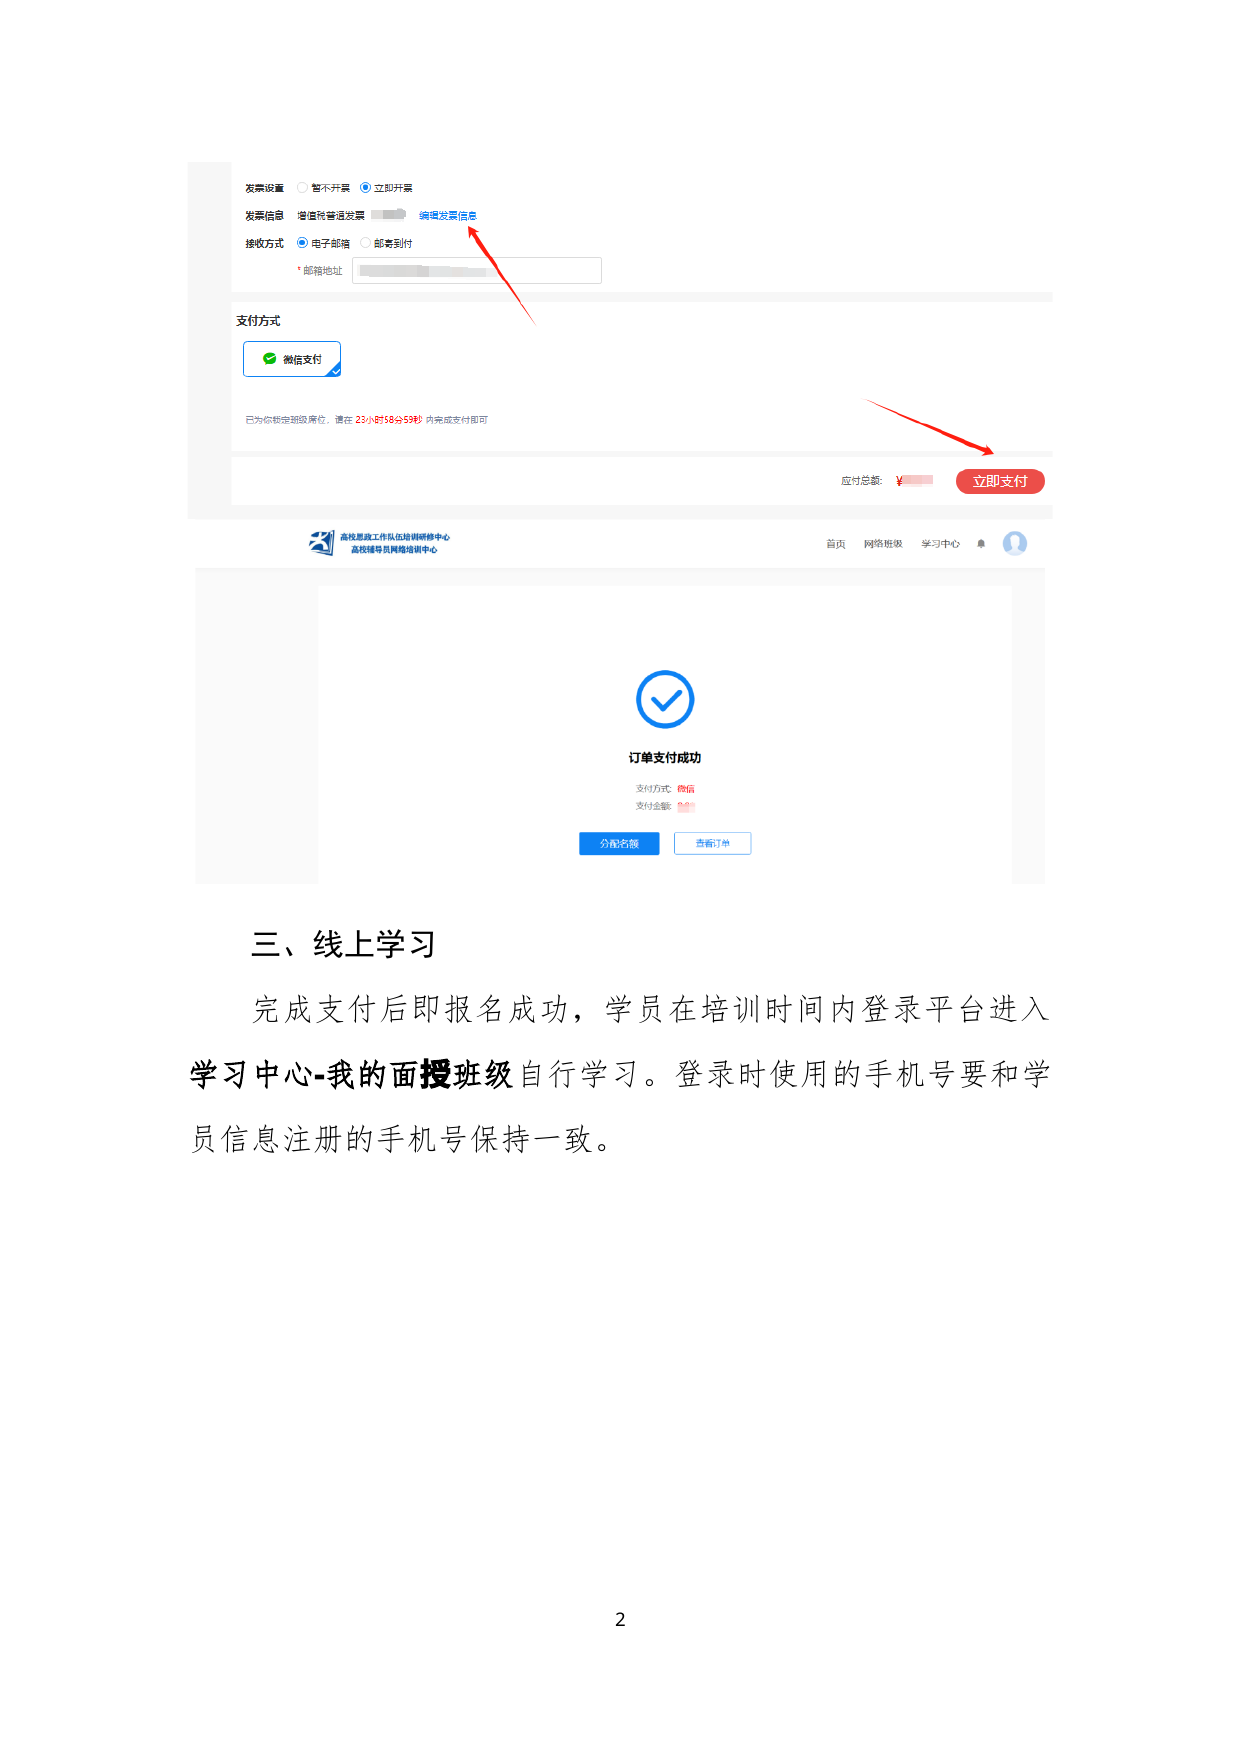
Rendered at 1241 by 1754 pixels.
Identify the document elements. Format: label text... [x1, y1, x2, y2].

picture [187, 162, 1053, 884]
text 三、线上学习 [187, 909, 1053, 974]
text 完成支付后即报名成功，学员在培训时间内登录平台进入学习中心-我的面授班级自行学习。登录时使用的手机号要和学员信息注册的手机号保持一致。 [187, 974, 1053, 1169]
